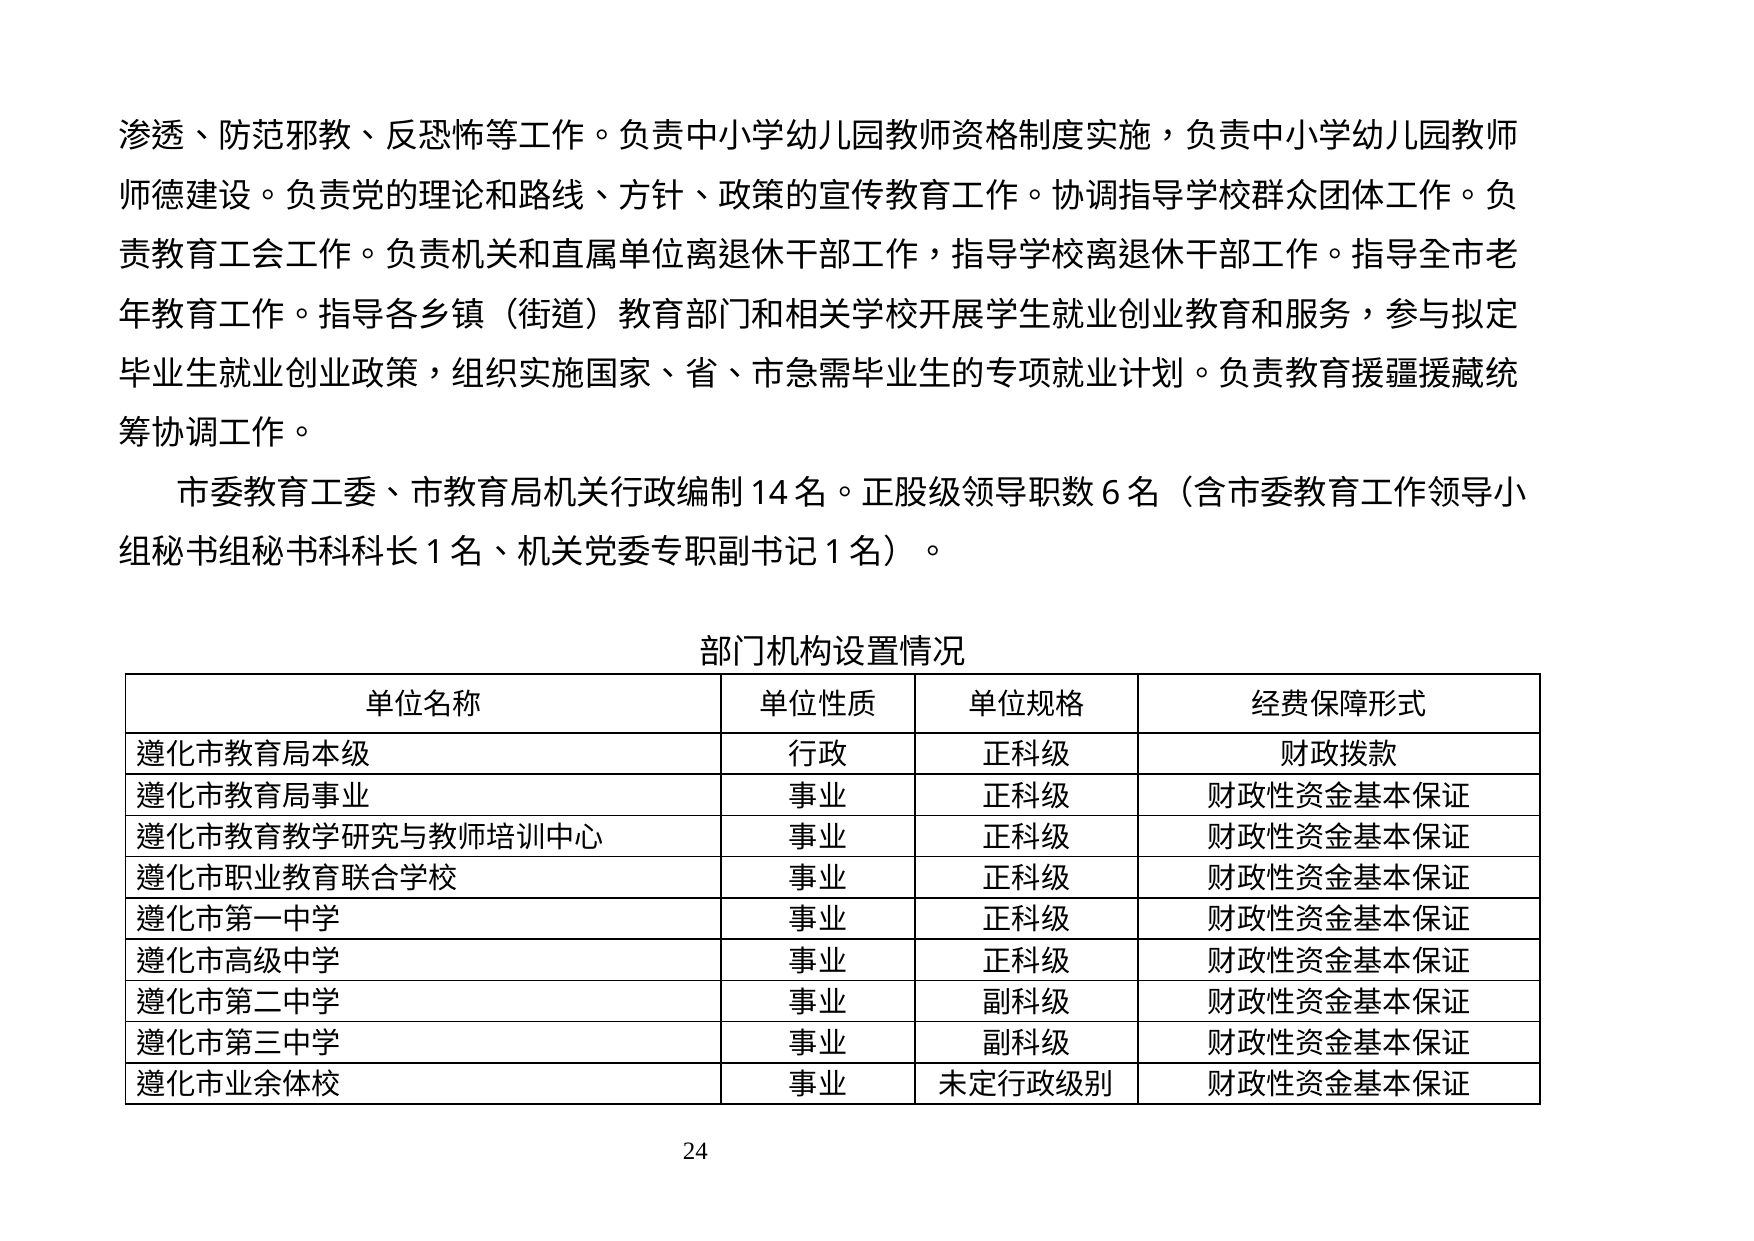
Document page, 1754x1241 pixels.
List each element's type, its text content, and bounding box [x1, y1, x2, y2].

table_header 单位性质 [722, 675, 914, 732]
table_cell 遵化市教育教学研究与教师培训中心 [126, 816, 720, 856]
table_cell 事业 [722, 940, 914, 979]
table_cell 财政性资金基本保证 [1139, 1022, 1539, 1062]
table_cell 遵化市业余体校 [126, 1064, 720, 1103]
text 部门机构设置情况 [118, 627, 1547, 673]
table_cell 副科级 [916, 981, 1137, 1021]
table_cell 正科级 [916, 940, 1137, 979]
table_cell 正科级 [916, 775, 1137, 814]
table_cell 遵化市教育局事业 [126, 775, 720, 814]
table_cell 正科级 [916, 816, 1137, 856]
table_cell 未定行政级别 [916, 1064, 1137, 1103]
table_cell 遵化市教育局本级 [126, 734, 720, 773]
table_cell 财政性资金基本保证 [1139, 775, 1539, 814]
table_cell 财政性资金基本保证 [1139, 899, 1539, 938]
table_cell 遵化市第三中学 [126, 1022, 720, 1062]
table_cell 遵化市职业教育联合学校 [126, 857, 720, 897]
table_cell 副科级 [916, 1022, 1137, 1062]
table_cell 财政性资金基本保证 [1139, 940, 1539, 979]
table_cell 财政性资金基本保证 [1139, 981, 1539, 1021]
table_cell 事业 [722, 981, 914, 1021]
table_cell 遵化市高级中学 [126, 940, 720, 979]
table_cell 行政 [722, 734, 914, 773]
table_cell 事业 [722, 816, 914, 856]
table_cell 事业 [722, 899, 914, 938]
table_cell 财政性资金基本保证 [1139, 857, 1539, 897]
table_cell 事业 [722, 775, 914, 814]
table_cell 正科级 [916, 734, 1137, 773]
table_cell 遵化市第二中学 [126, 981, 720, 1021]
table_header 单位名称 [126, 675, 720, 732]
table_cell 正科级 [916, 899, 1137, 938]
table_header 经费保障形式 [1139, 675, 1539, 732]
table_cell 事业 [722, 1064, 914, 1103]
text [118, 100, 1547, 457]
table_cell 财政性资金基本保证 [1139, 1064, 1539, 1103]
table_header 单位规格 [916, 675, 1137, 732]
table_cell 财政拨款 [1139, 734, 1539, 773]
text 市委教育工委、市教育局机关行政编制14名。正股级领导职数6名（含市委教育工作领导小组秘书组秘书科科长1名、机关党委专职副书记1名）。 [118, 457, 1547, 575]
table_cell 财政性资金基本保证 [1139, 816, 1539, 856]
table_cell 遵化市第一中学 [126, 899, 720, 938]
table_cell 事业 [722, 1022, 914, 1062]
table_cell 正科级 [916, 857, 1137, 897]
table_cell 事业 [722, 857, 914, 897]
